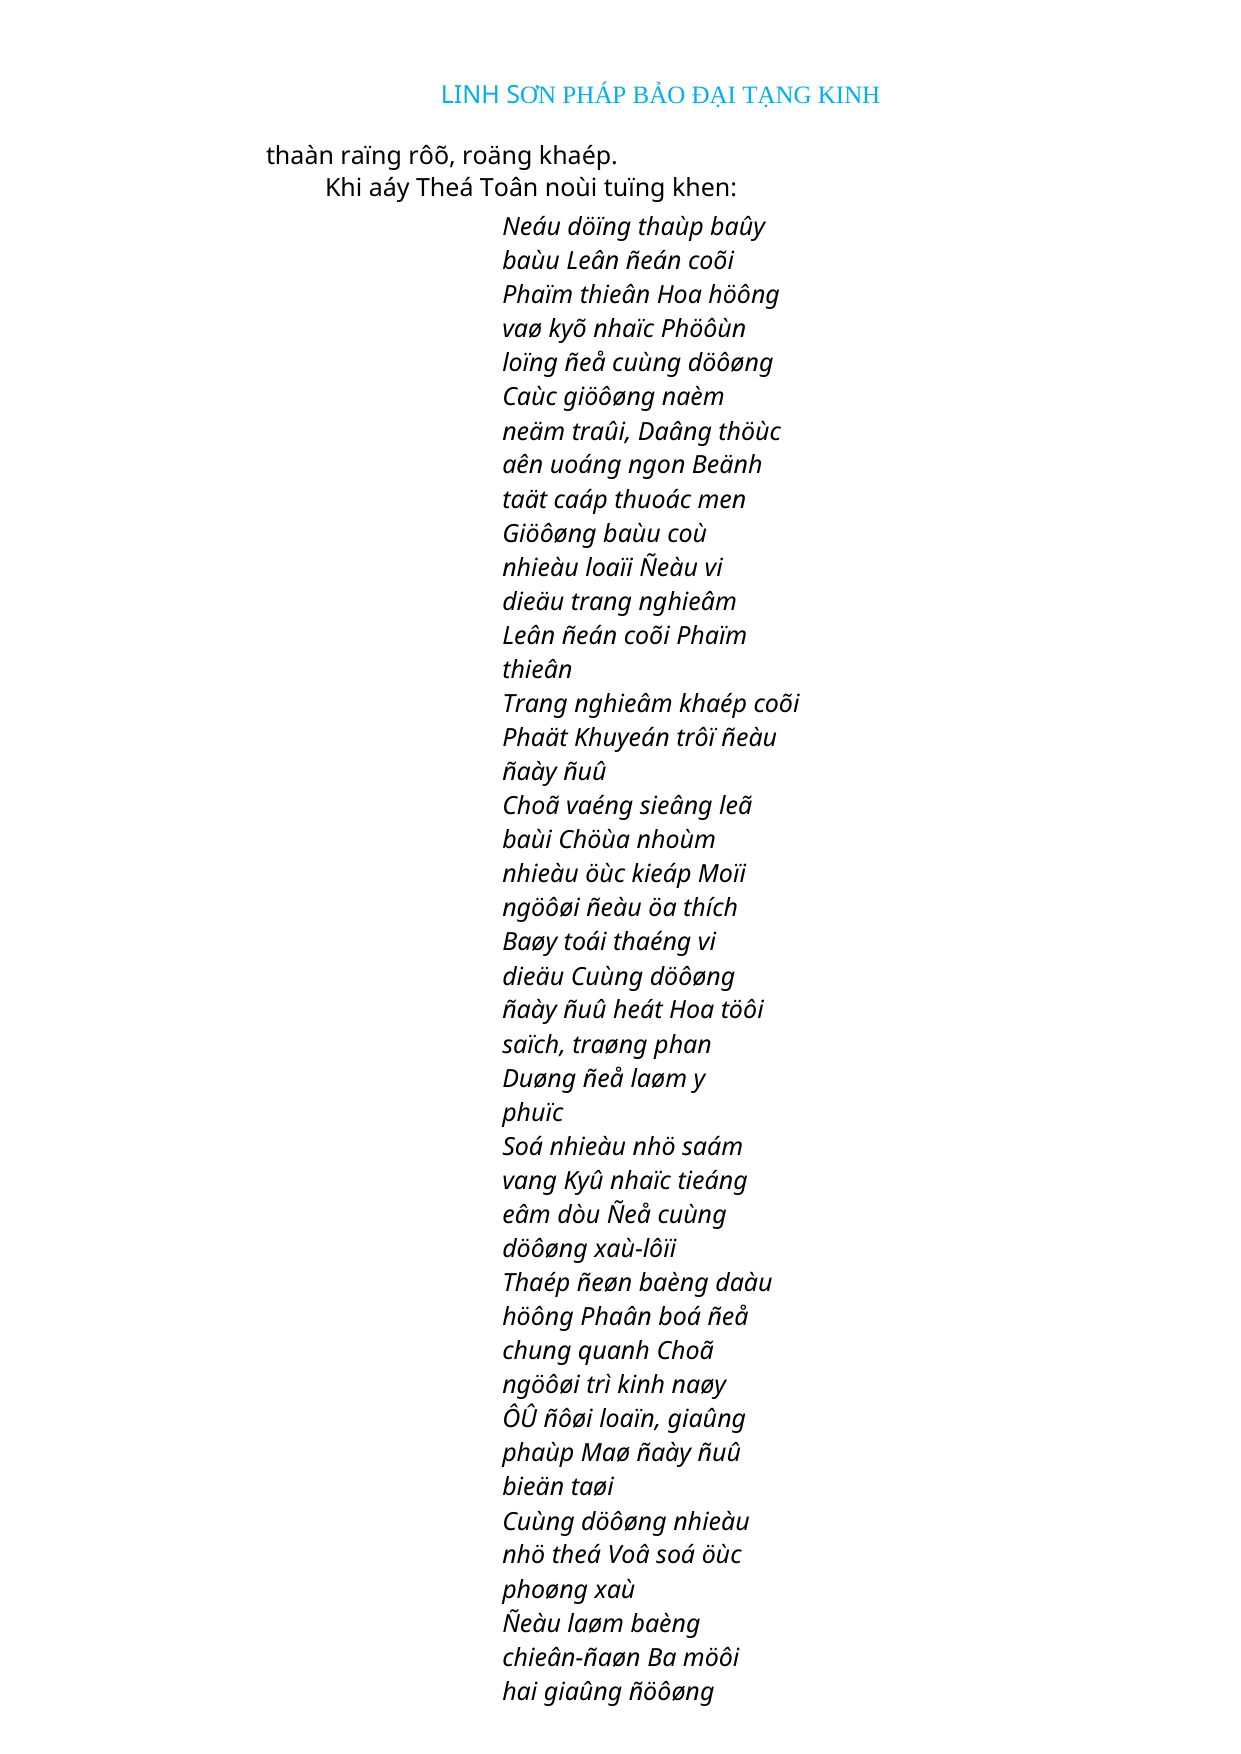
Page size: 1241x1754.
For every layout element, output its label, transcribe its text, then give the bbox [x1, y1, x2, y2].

text Cuùng döôøng nhieàu nhö theá Voâ soá öùc phoøng xaù [502, 1503, 791, 1605]
text Choã vaéng sieâng leã baùi Chöùa nhoùm nhieàu öùc kieáp Moïi ngöôøi ñeàu öa thích Baøy toái thaéng vi dieäu Cuùng döôøng ñaày ñuû heát Hoa töôi saïch, traøng phan Duøng ñeå laøm y phuïc [502, 788, 773, 1128]
text Soá nhieàu nhö saám vang Kyû nhaïc tieáng eâm dòu Ñeå cuùng döôøng xaù-lôïi [502, 1128, 748, 1265]
subtitle thaàn raïng rôõ, roäng khaép. [266, 138, 1065, 171]
text ÔÛ ñôøi loaïn, giaûng phaùp Maø ñaày ñuû bieän taøi [502, 1401, 769, 1503]
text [502, 1605, 761, 1707]
text Thaép ñeøn baèng daàu höông Phaân boá ñeå chung quanh Choã ngöôøi trì kinh naøy [502, 1265, 791, 1401]
text Trang nghieâm khaép coõi Phaät Khuyeán trôï ñeàu ñaày ñuû [502, 686, 819, 788]
text Neáu döïng thaùp baûy baùu Leân ñeán coõi Phaïm thieân Hoa höông vaø kyõ nhaïc Phöôùn loïng ñeå cuùng döôøng Caùc giöôøng naèm neäm traûi, Daâng thöùc aên uoáng ngon Beänh taät caáp thuoác men Giöôøng baùu coù nhieàu loaïi Ñeàu vi dieäu trang nghieâm Leân ñeán coõi Phaïm thieân [502, 209, 782, 686]
text Khi aáy Theá Toân noùi tuïng khen: [325, 171, 1065, 203]
